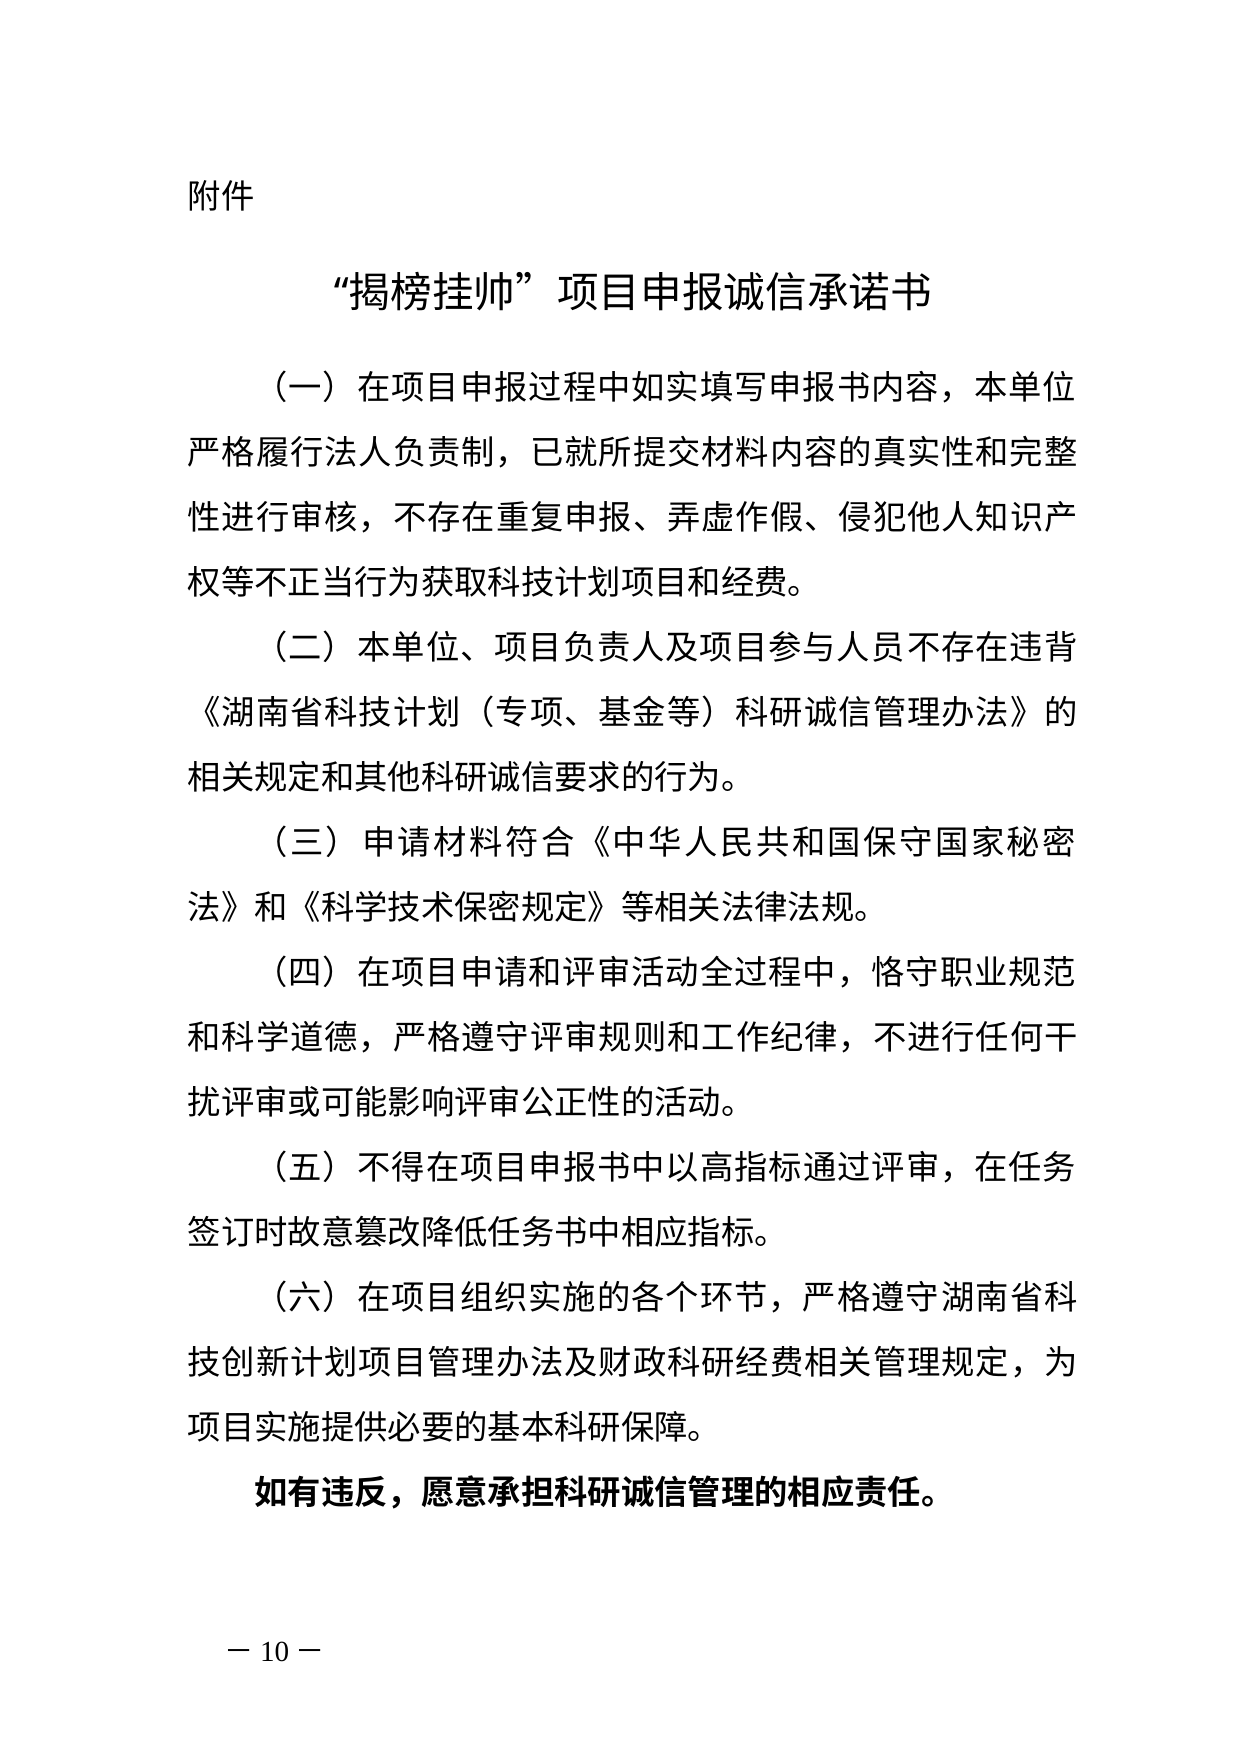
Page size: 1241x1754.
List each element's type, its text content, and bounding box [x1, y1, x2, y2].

list （四）在项目申请和评审活动全过程中，恪守职业规范和科学道德，严格遵守评审规则和工作纪律，不进行任何干扰评审或可能影响评审公正性的活动。 [187, 937, 1078, 1132]
text “揭榜挂帅”项目申报诚信承诺书 [187, 259, 1078, 320]
text 如有违反，愿意承担科研诚信管理的相应责任。 [187, 1457, 1078, 1522]
text （六）在项目组织实施的各个环节，严格遵守湖南省科技创新计划项目管理办法及财政科研经费相关管理规定，为项目实施提供必要的基本科研保障。 [187, 1262, 1078, 1457]
list （五）不得在项目申报书中以高指标通过评审，在任务签订时故意篡改降低任务书中相应指标。 [187, 1132, 1078, 1262]
list （二）本单位、项目负责人及项目参与人员不存在违背《湖南省科技计划（专项、基金等）科研诚信管理办法》的相关规定和其他科研诚信要求的行为。 [187, 612, 1078, 807]
list （三）申请材料符合《中华人民共和国保守国家秘密法》和《科学技术保密规定》等相关法律法规。 [187, 807, 1078, 937]
list （一）在项目申报过程中如实填写申报书内容，本单位严格履行法人负责制，已就所提交材料内容的真实性和完整性进行审核，不存在重复申报、弄虚作假、侵犯他人知识产权等不正当行为获取科技计划项目和经费。 [187, 352, 1078, 612]
text 附件 [187, 162, 1078, 227]
